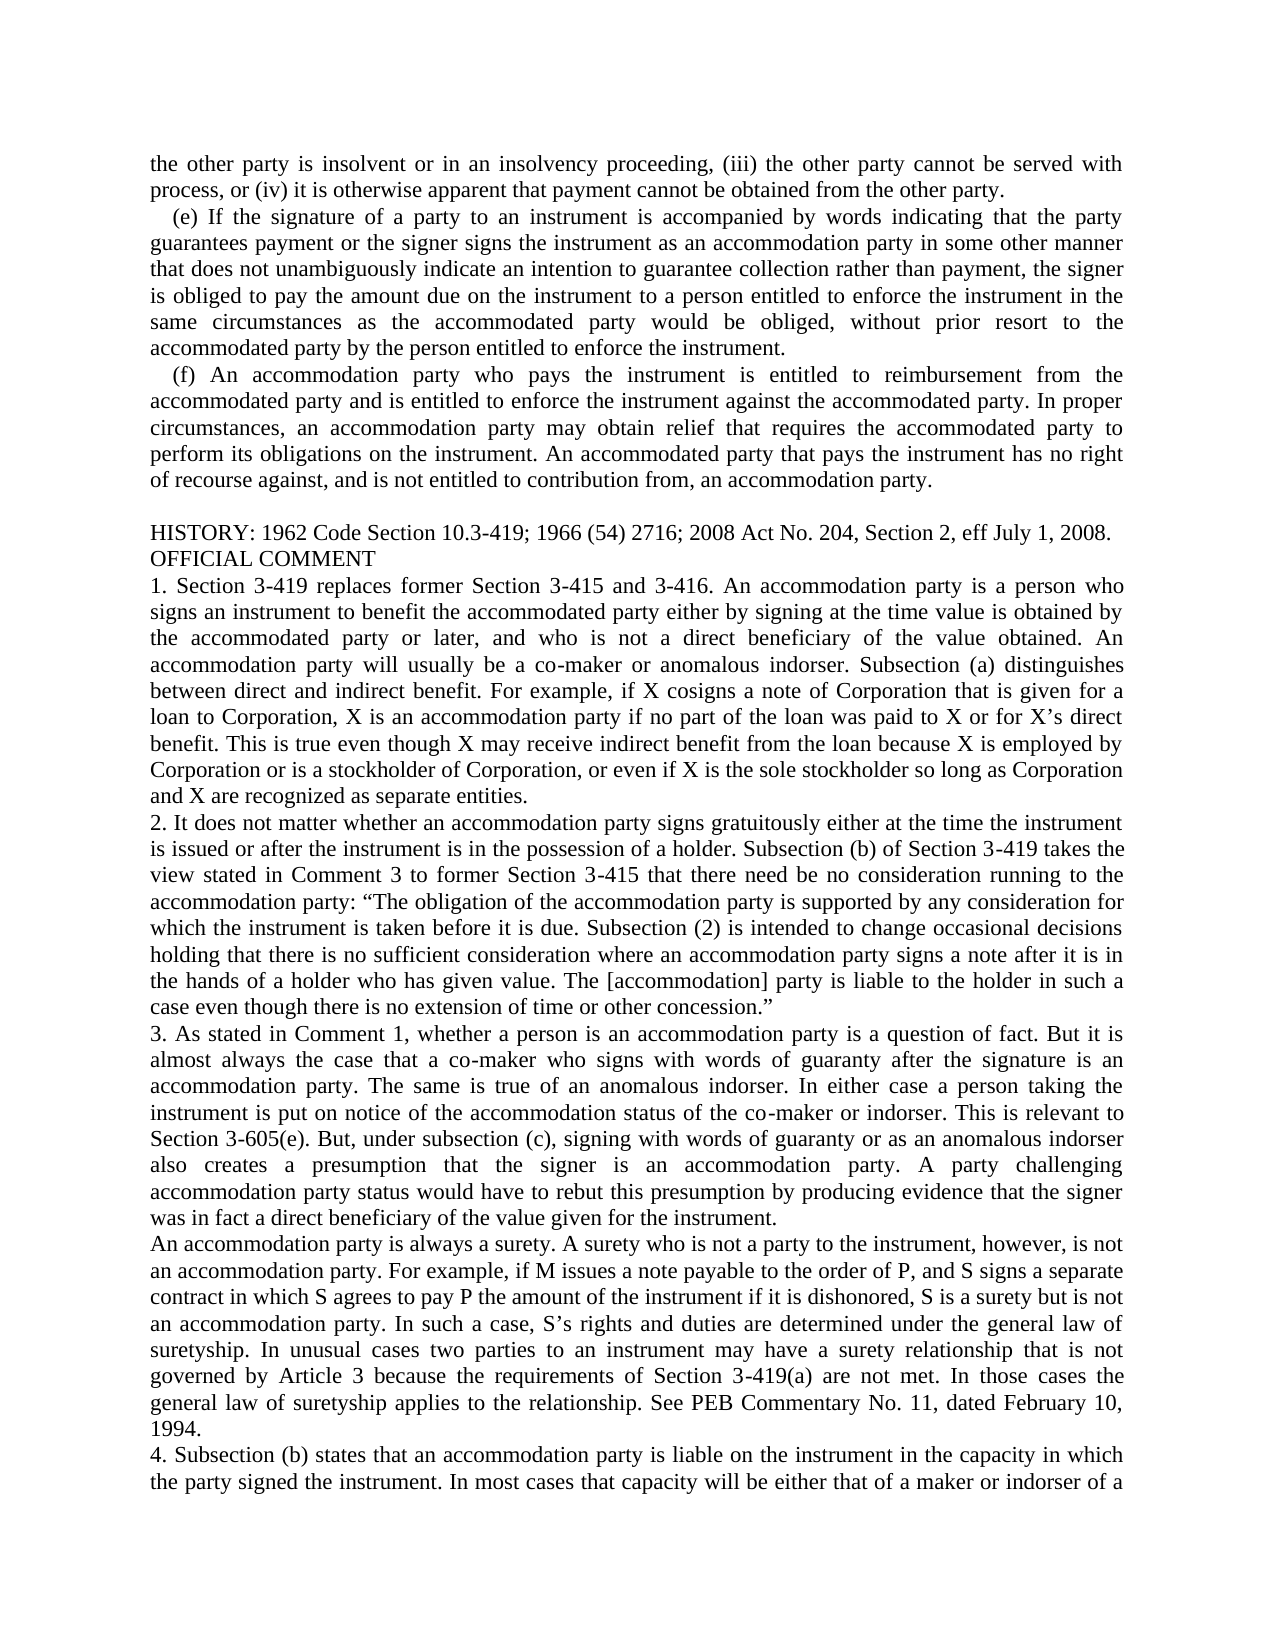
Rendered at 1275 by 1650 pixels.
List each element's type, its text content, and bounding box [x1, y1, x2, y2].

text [150, 150, 1125, 203]
text (e) If the signature of a party to an instrument is accompanied by words indicating that the party guarantees payment or the signer signs the instrument as an accommodation party in some other manner that does not unambiguously indicate an intention to guarantee collection rather than payment, the signer is obliged to pay the amount due on the instrument to a person entitled to enforce the instrument in the same circumstances as the accommodated party would be obliged, without prior resort to the accommodated party by the person entitled to enforce the instrument. [150, 203, 1125, 361]
text An accommodation party is always a surety. A surety who is not a party to the instrument, however, is not an accommodation party. For example, if M issues a note payable to the order of P, and S signs a separate contract in which S agrees to pay P the amount of the instrument if it is dishonored, S is a surety but is not an accommodation party. In such a case, S’s rights and duties are determined under the general law of suretyship. In unusual cases two parties to an instrument may have a surety relationship that is not governed by Article 3 because the requirements of Section 3-419(a) are not met. In those cases the general law of suretyship applies to the relationship. See PEB Commentary No. 11, dated February 10, 1994. [150, 1231, 1125, 1441]
text HISTORY: 1962 Code Section 10.3-419; 1966 (54) 2716; 2008 Act No. 204, Section 2, eff July 1, 2008. [150, 519, 1125, 545]
text (f) An accommodation party who pays the instrument is entitled to reimbursement from the accommodated party and is entitled to enforce the instrument against the accommodated party. In proper circumstances, an accommodation party may obtain relief that requires the accommodated party to perform its obligations on the instrument. An accommodated party that pays the instrument has no right of recourse against, and is not entitled to contribution from, an accommodation party. [150, 361, 1125, 493]
text 1. Section 3-419 replaces former Section 3-415 and 3-416. An accommodation party is a person who signs an instrument to benefit the accommodated party either by signing at the time value is obtained by the accommodated party or later, and who is not a direct beneficiary of the value obtained. An accommodation party will usually be a co-maker or anomalous indorser. Subsection (a) distinguishes between direct and indirect benefit. For example, if X cosigns a note of Corporation that is given for a loan to Corporation, X is an accommodation party if no part of the loan was paid to X or for X’s direct benefit. This is true even though X may receive indirect benefit from the loan because X is employed by Corporation or is a stockholder of Corporation, or even if X is the sole stockholder so long as Corporation and X are recognized as separate entities. [150, 572, 1125, 809]
text 3. As stated in Comment 1, whether a person is an accommodation party is a question of fact. But it is almost always the case that a co-maker who signs with words of guaranty after the signature is an accommodation party. The same is true of an anomalous indorser. In either case a person taking the instrument is put on notice of the accommodation status of the co-maker or indorser. This is relevant to Section 3-605(e). But, under subsection (c), signing with words of guaranty or as an anomalous indorser also creates a presumption that the signer is an accommodation party. A party challenging accommodation party status would have to rebut this presumption by producing evidence that the signer was in fact a direct beneficiary of the value given for the instrument. [150, 1020, 1125, 1231]
text OFFICIAL COMMENT [150, 545, 1125, 572]
text 2. It does not matter whether an accommodation party signs gratuitously either at the time the instrument is issued or after the instrument is in the possession of a holder. Subsection (b) of Section 3-419 takes the view stated in Comment 3 to former Section 3-415 that there need be no consideration running to the accommodation party: “The obligation of the accommodation party is supported by any consideration for which the instrument is taken before it is due. Subsection (2) is intended to change occasional decisions holding that there is no sufficient consideration where an accommodation party signs a note after it is in the hands of a holder who has given value. The [accommodation] party is liable to the holder in such a case even though there is no extension of time or other concession.” [150, 809, 1125, 1020]
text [150, 1441, 1125, 1494]
